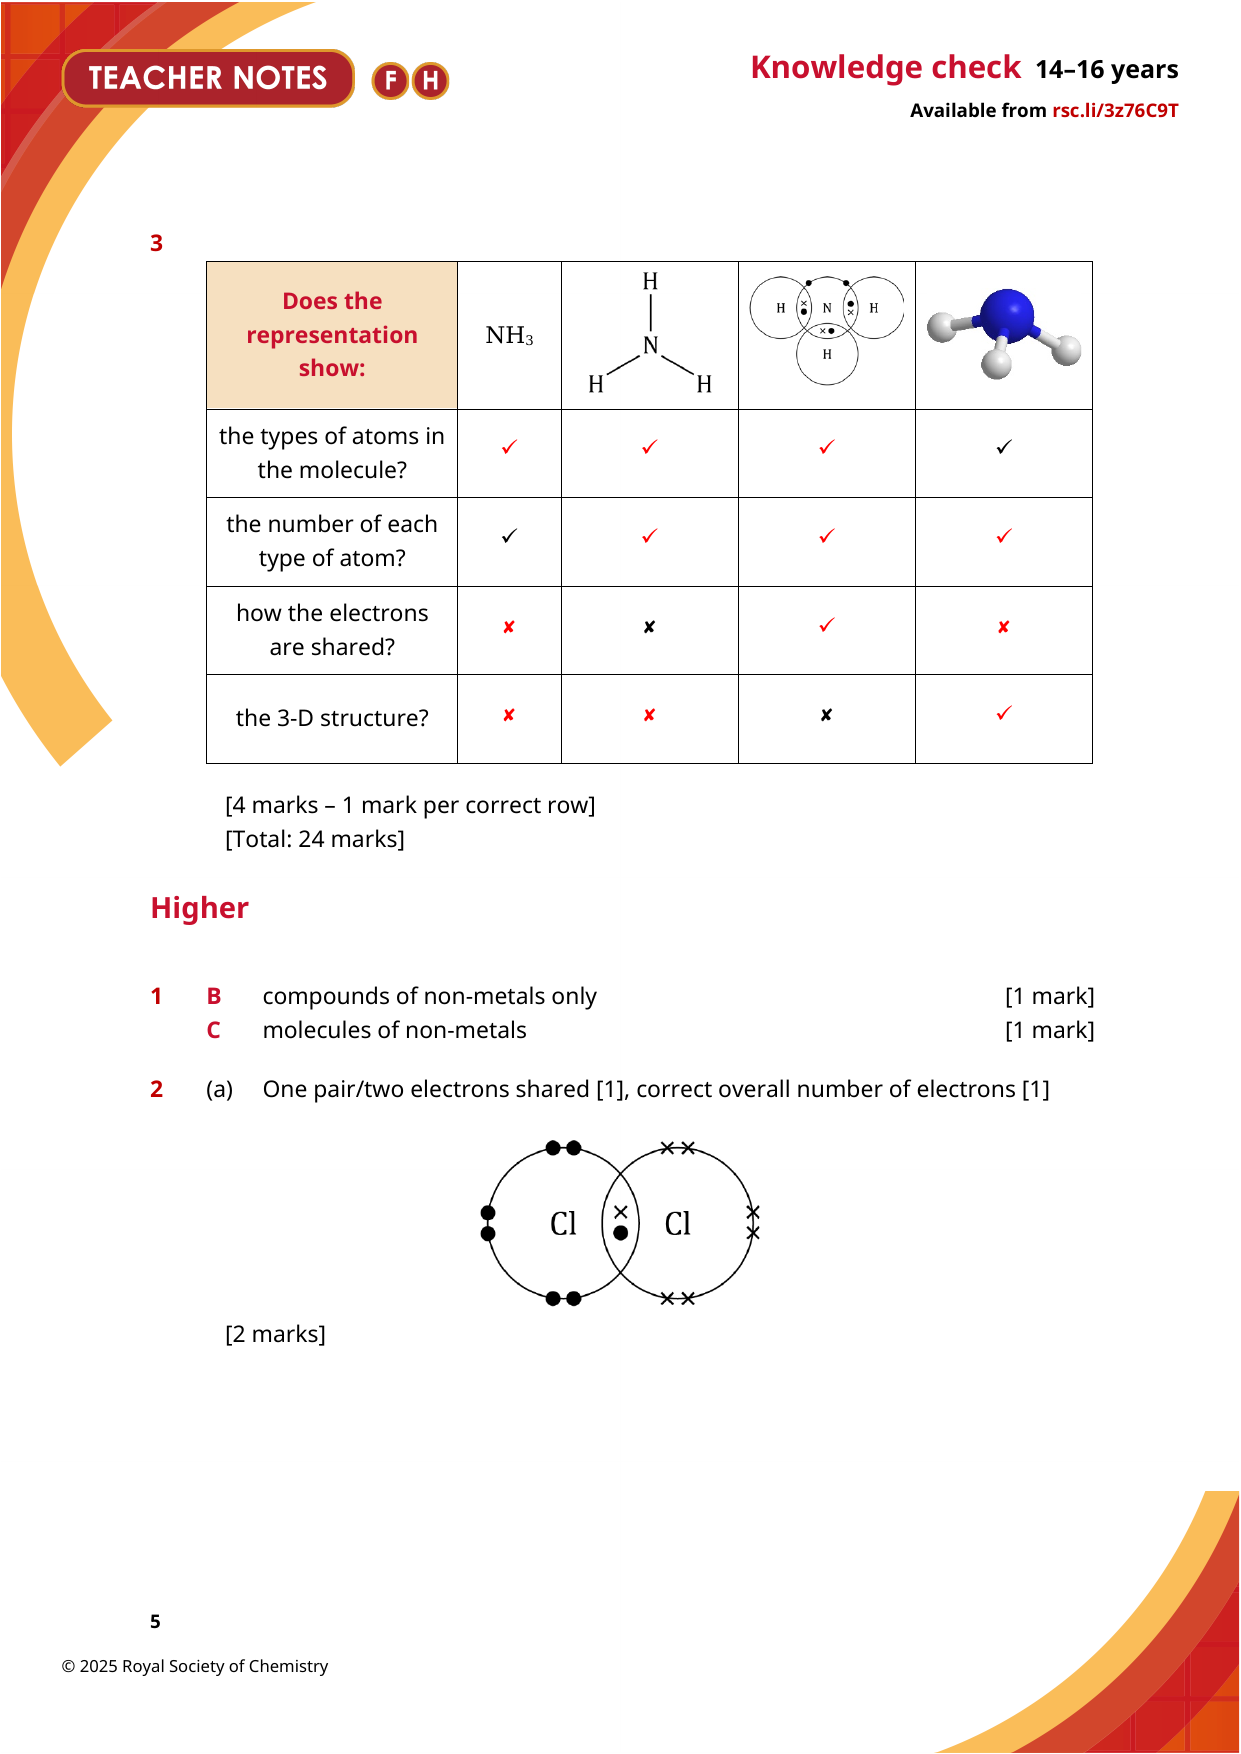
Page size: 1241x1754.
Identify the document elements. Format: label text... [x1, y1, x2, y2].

table_cell [458, 675, 561, 763]
picture [1, 2, 1240, 1753]
table_cell [458, 587, 561, 674]
list (a) One pair/two electrons shared [1], correct overall number of electrons [1] [150, 1073, 1090, 1104]
table_cell the 3-D structure? [207, 675, 457, 763]
table_cell the number of each type of atom? [207, 498, 457, 586]
table_header [562, 262, 738, 408]
table_cell [562, 675, 738, 763]
table_cell [562, 498, 738, 586]
table_cell the types of atoms in the molecule? [207, 410, 457, 497]
text [2 marks] [150, 1318, 1090, 1349]
table_cell [562, 587, 738, 674]
table_cell [739, 498, 915, 586]
table_cell how the electrons are shared? [207, 587, 457, 674]
table_header NH3 [458, 262, 561, 408]
table_cell [739, 410, 915, 497]
table_header [739, 262, 915, 408]
table_cell [916, 587, 1092, 674]
list B compounds of non-metals only [1 mark] [150, 980, 1090, 1012]
table_cell [739, 675, 915, 763]
text [4 marks – 1 mark per correct row] [150, 789, 1090, 820]
table_cell [562, 410, 738, 497]
table_cell [739, 587, 915, 674]
table_cell [916, 498, 1092, 586]
text [Total: 24 marks] [150, 822, 1090, 854]
table_cell [458, 410, 561, 497]
table_header Does the representation show: [207, 262, 457, 408]
text Higher [150, 887, 1090, 927]
table_cell [916, 410, 1092, 497]
table_cell [916, 675, 1092, 763]
list C molecules of non-metals [1 mark] [150, 1014, 1090, 1045]
table_cell [458, 498, 561, 586]
table_header [916, 262, 1092, 408]
